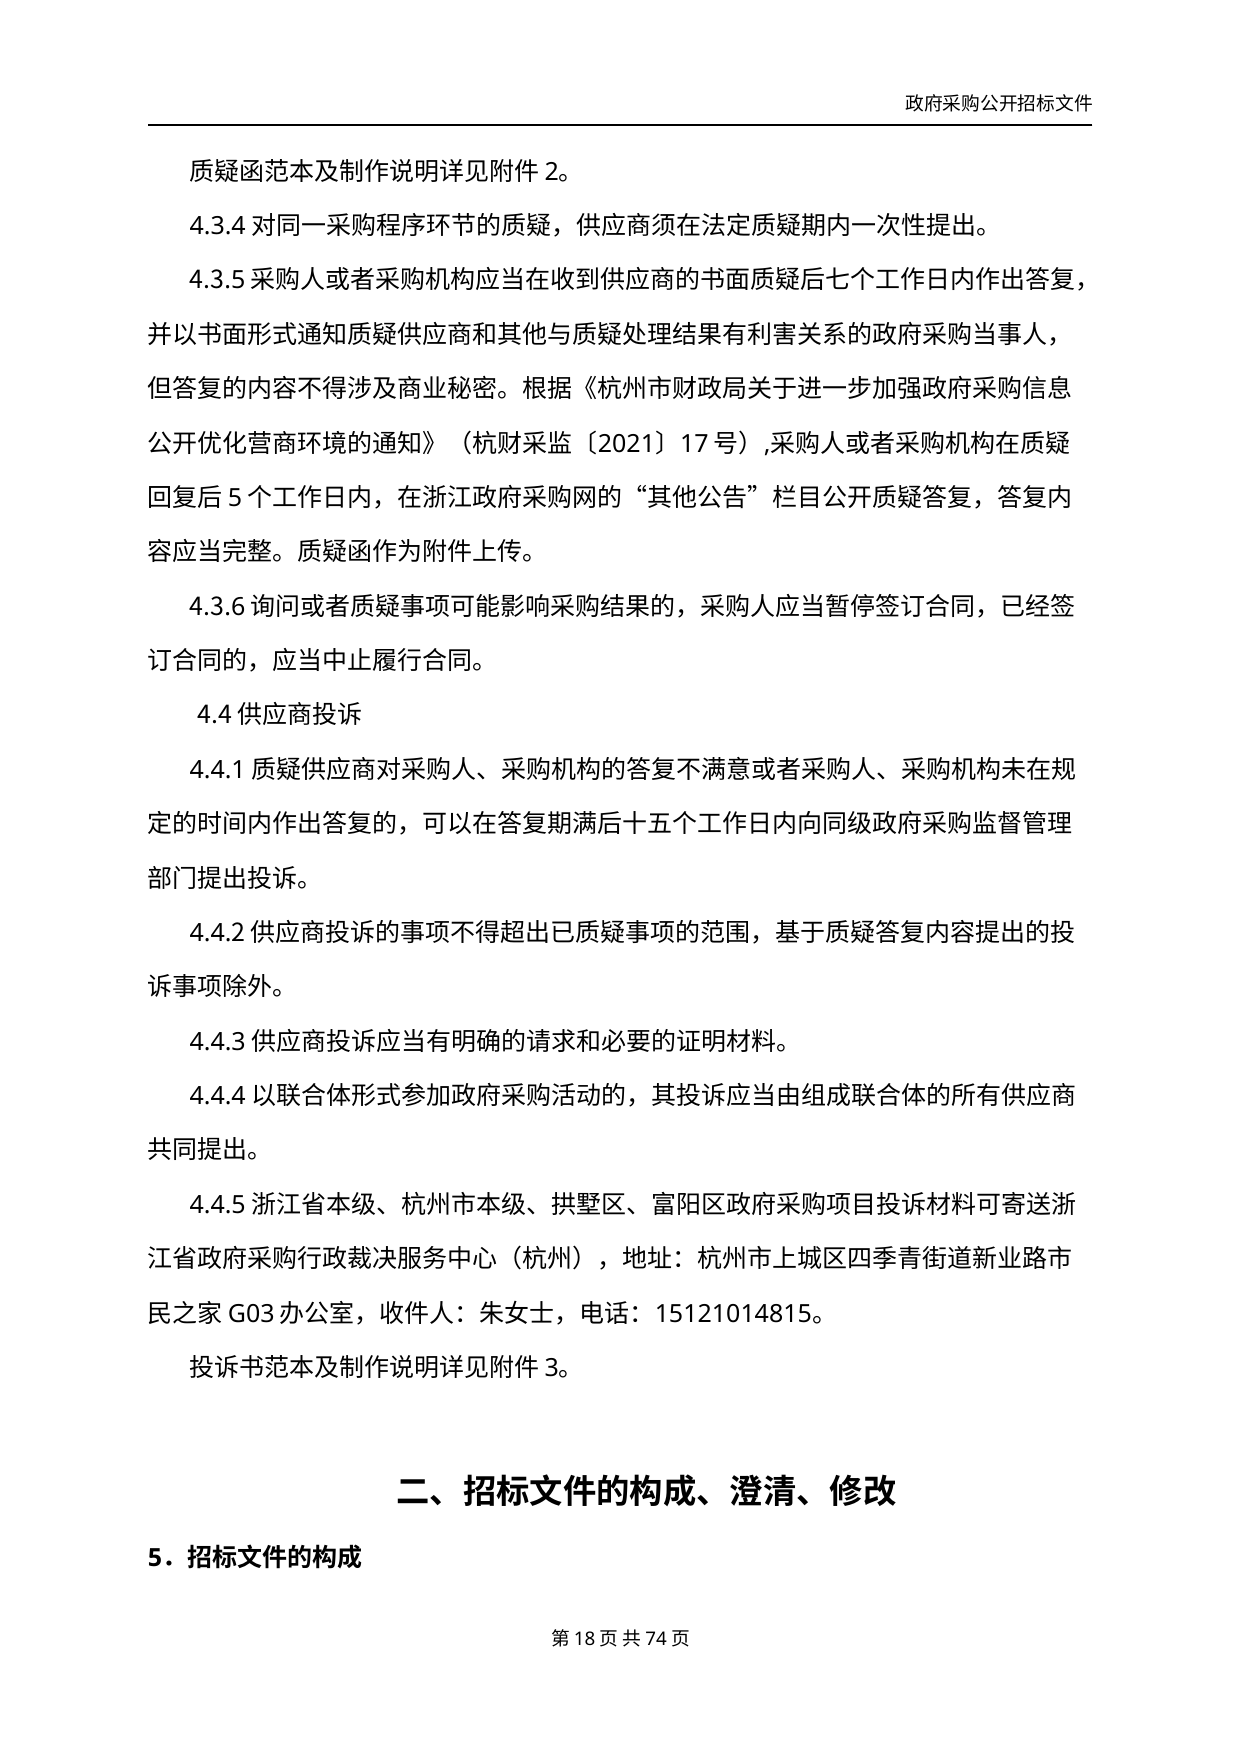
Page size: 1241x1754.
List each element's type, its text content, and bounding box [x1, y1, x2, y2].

text 4.4.4以联合体形式参加政府采购活动的，其投诉应当由组成联合体的所有供应商共同提出。 [148, 1076, 1092, 1166]
text 二、招标文件的构成、澄清、修改 [148, 1465, 1092, 1513]
text 4.4.3供应商投诉应当有明确的请求和必要的证明材料。 [148, 1021, 1092, 1057]
text 4.4.2供应商投诉的事项不得超出已质疑事项的范围，基于质疑答复内容提出的投诉事项除外。 [148, 912, 1092, 1003]
text 4.3.5采购人或者采购机构应当在收到供应商的书面质疑后七个工作日内作出答复，并以书面形式通知质疑供应商和其他与质疑处理结果有利害关系的政府采购当事人，但答复的内容不得涉及商业秘密。根据《杭州市财政局关于进一步加强政府采购信息公开优化营商环境的通知》（杭财采监〔2021〕17号）,采购人或者采购机构在质疑回复后5个工作日内，在浙江政府采购网的“其他公告”栏目公开质疑答复，答复内容应当完整。质疑函作为附件上传。 [148, 260, 1092, 568]
text 4.3.4对同一采购程序环节的质疑，供应商须在法定质疑期内一次性提出。 [148, 206, 1092, 242]
text 投诉书范本及制作说明详见附件3。 [148, 1347, 1092, 1384]
text 4.3.6询问或者质疑事项可能影响采购结果的，采购人应当暂停签订合同，已经签订合同的，应当中止履行合同。 [148, 586, 1092, 677]
text 4.4供应商投诉 [148, 695, 1092, 731]
text 质疑函范本及制作说明详见附件2。 [148, 151, 1092, 187]
text 5．招标文件的构成 [148, 1537, 1092, 1574]
text 4.4.5浙江省本级、杭州市本级、拱墅区、富阳区政府采购项目投诉材料可寄送浙江省政府采购行政裁决服务中心（杭州），地址：杭州市上城区四季青街道新业路市民之家G03办公室，收件人：朱女士，电话：15121014815。 [148, 1184, 1092, 1329]
text 4.4.1质疑供应商对采购人、采购机构的答复不满意或者采购人、采购机构未在规定的时间内作出答复的，可以在答复期满后十五个工作日内向同级政府采购监督管理部门提出投诉。 [148, 749, 1092, 894]
